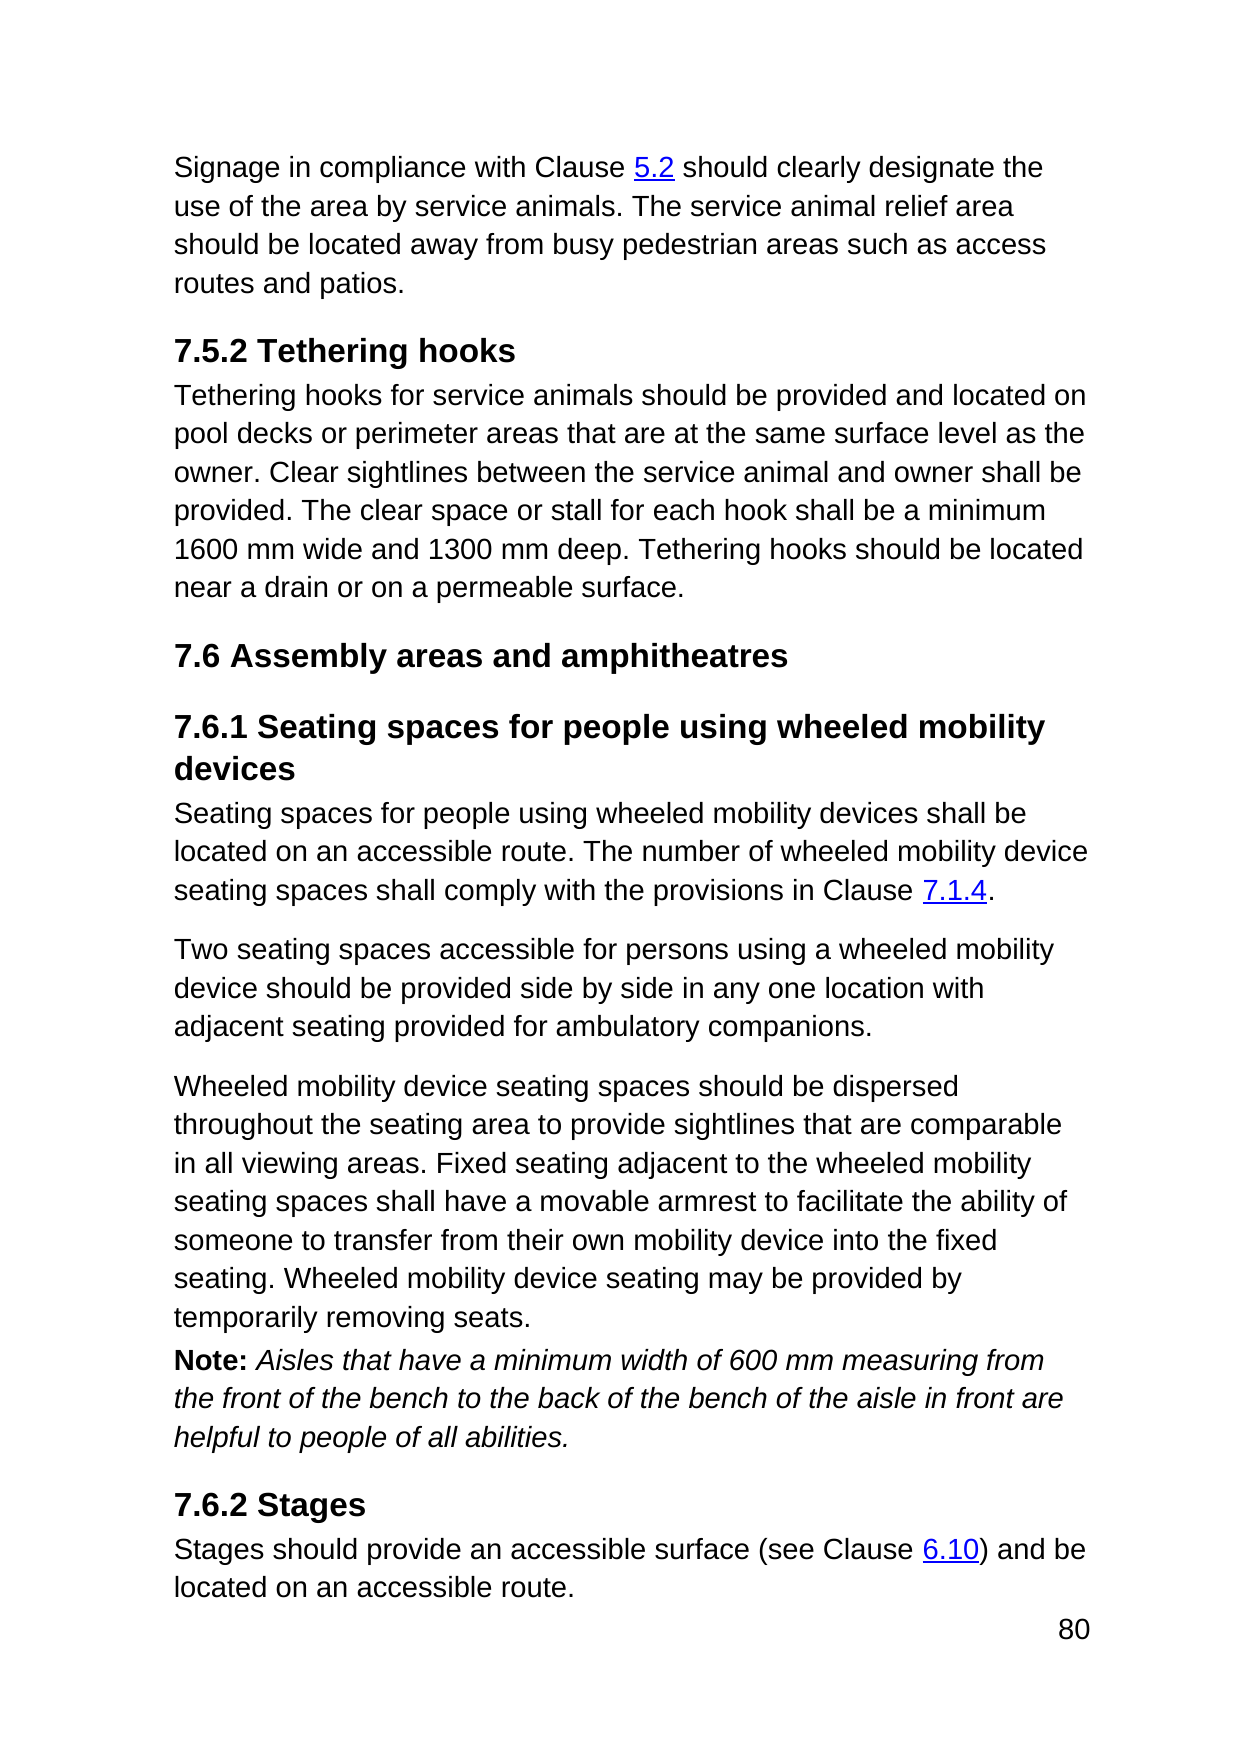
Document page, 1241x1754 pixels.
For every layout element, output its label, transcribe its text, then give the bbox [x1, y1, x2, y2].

text Two seating spaces accessible for persons using a wheeled mobility device should be provided side by side in any one location with adjacent seating provided for ambulatory companions. [173, 932, 1090, 1043]
subtitle 7.5.2 Tethering hooks [173, 331, 1090, 370]
subtitle 7.6.1 Seating spaces for people using wheeled mobility devices [173, 707, 1090, 788]
text Seating spaces for people using wheeled mobility devices shall be located on an accessible route. The number of wheeled mobility device seating spaces shall comply with the provisions in Clause 7.1.4. [173, 796, 1090, 906]
text Stages should provide an accessible surface (see Clause 6.10) and be located on an accessible route. [173, 1532, 1090, 1604]
subtitle 7.6 Assembly areas and amphitheatres [174, 636, 1090, 674]
text Note: Aisles that have a minimum width of 600 mm measuring from the front of the bench to the back of the bench of the aisle in front are helpful to people of all abilities. [173, 1343, 1090, 1453]
text Wheeled mobility device seating spaces should be dispersed throughout the seating area to provide sightlines that are comparable in all viewing areas. Fixed seating adjacent to the wheeled mobility seating spaces shall have a movable armrest to facilitate the ability of someone to transfer from their own mobility device into the fixed seating. Wheeled mobility device seating may be provided by temporarily removing seats. [173, 1069, 1090, 1333]
text Tethering hooks for service animals should be provided and located on pool decks or perimeter areas that are at the same surface level as the owner. Clear sightlines between the service animal and owner shall be provided. The clear space or stall for each hook shall be a minimum 1600 mm wide and 1300 mm deep. Tethering hooks should be located near a drain or on a permeable surface. [173, 378, 1090, 604]
subtitle 7.6.2 Stages [173, 1485, 1090, 1524]
text Signage in compliance with Clause 5.2 should clearly designate the use of the area by service animals. The service animal relief area should be located away from busy pedestrian areas such as access routes and patios. [173, 150, 1090, 299]
